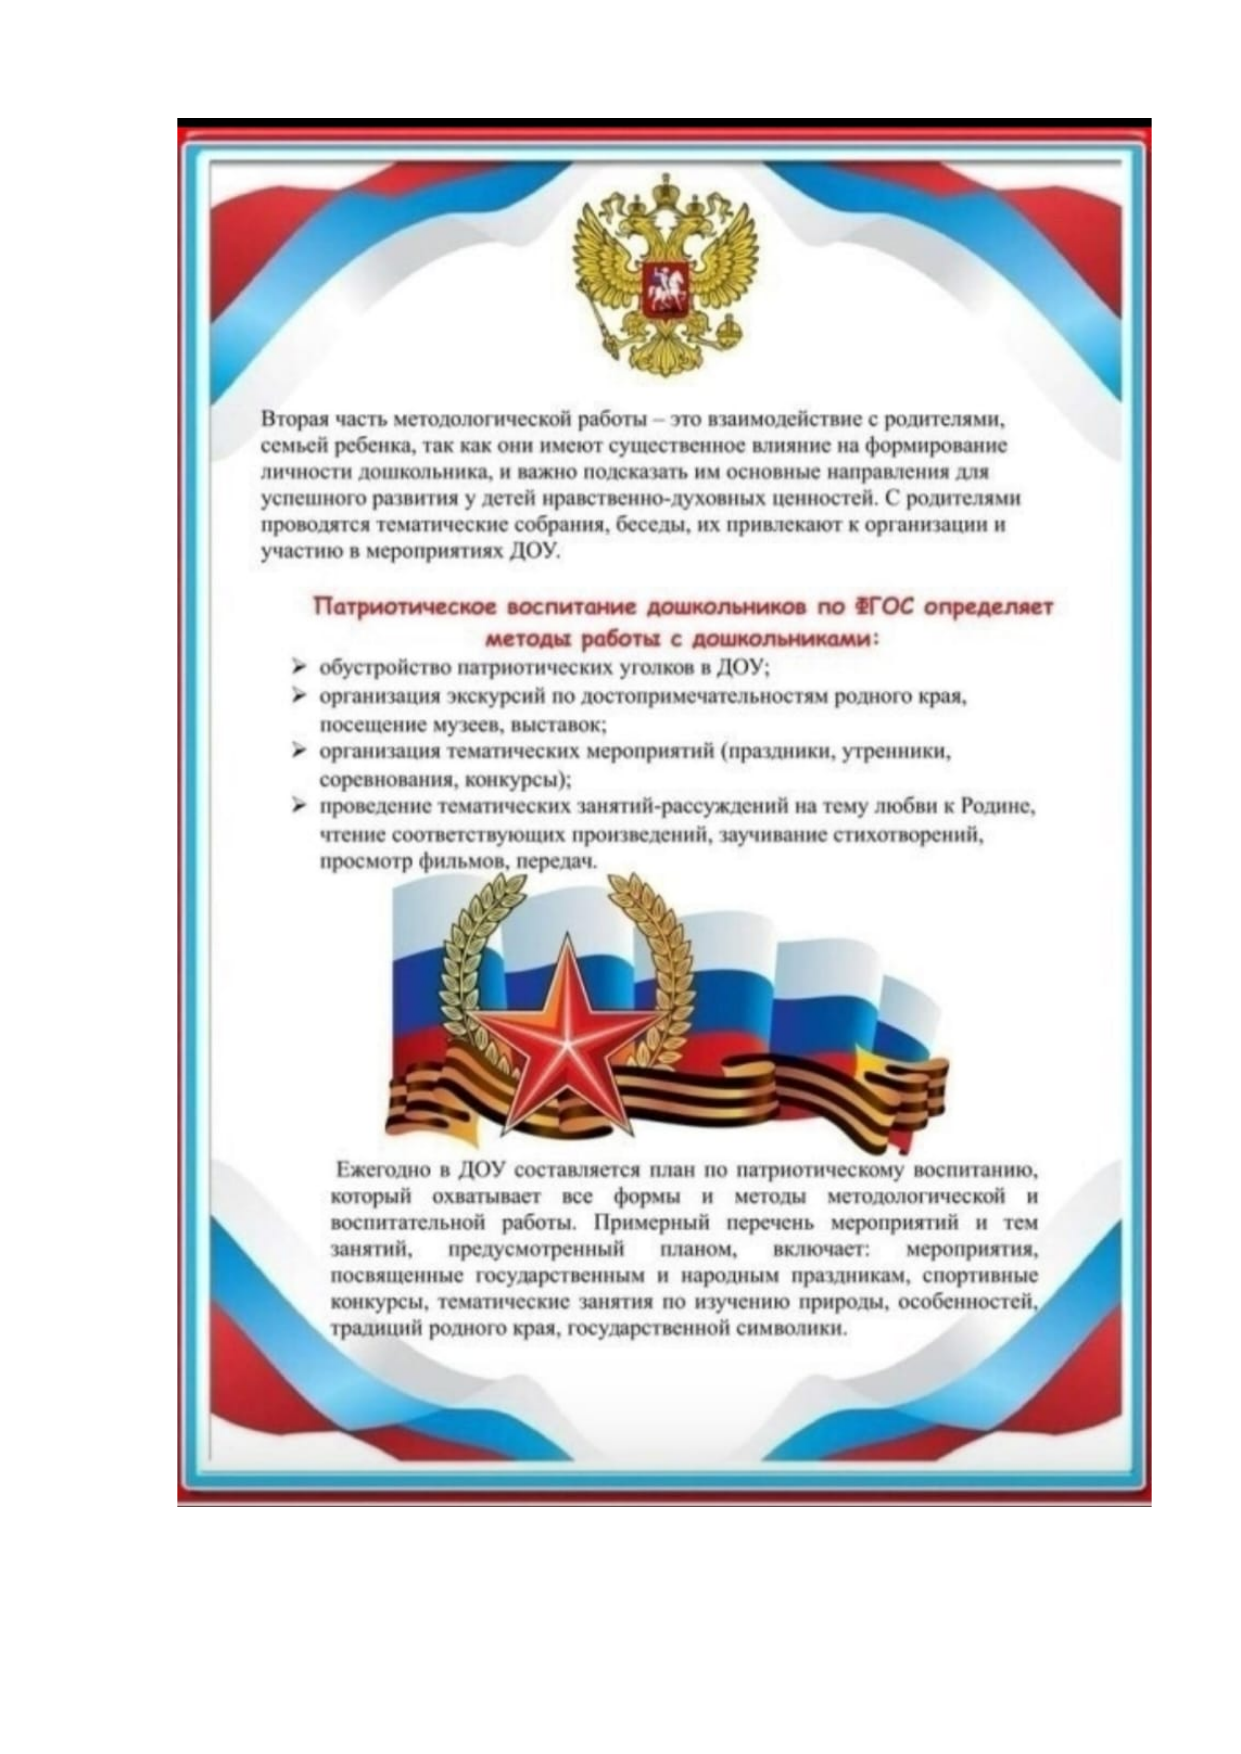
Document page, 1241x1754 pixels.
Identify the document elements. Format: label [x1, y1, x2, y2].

picture [177, 118, 1152, 1507]
